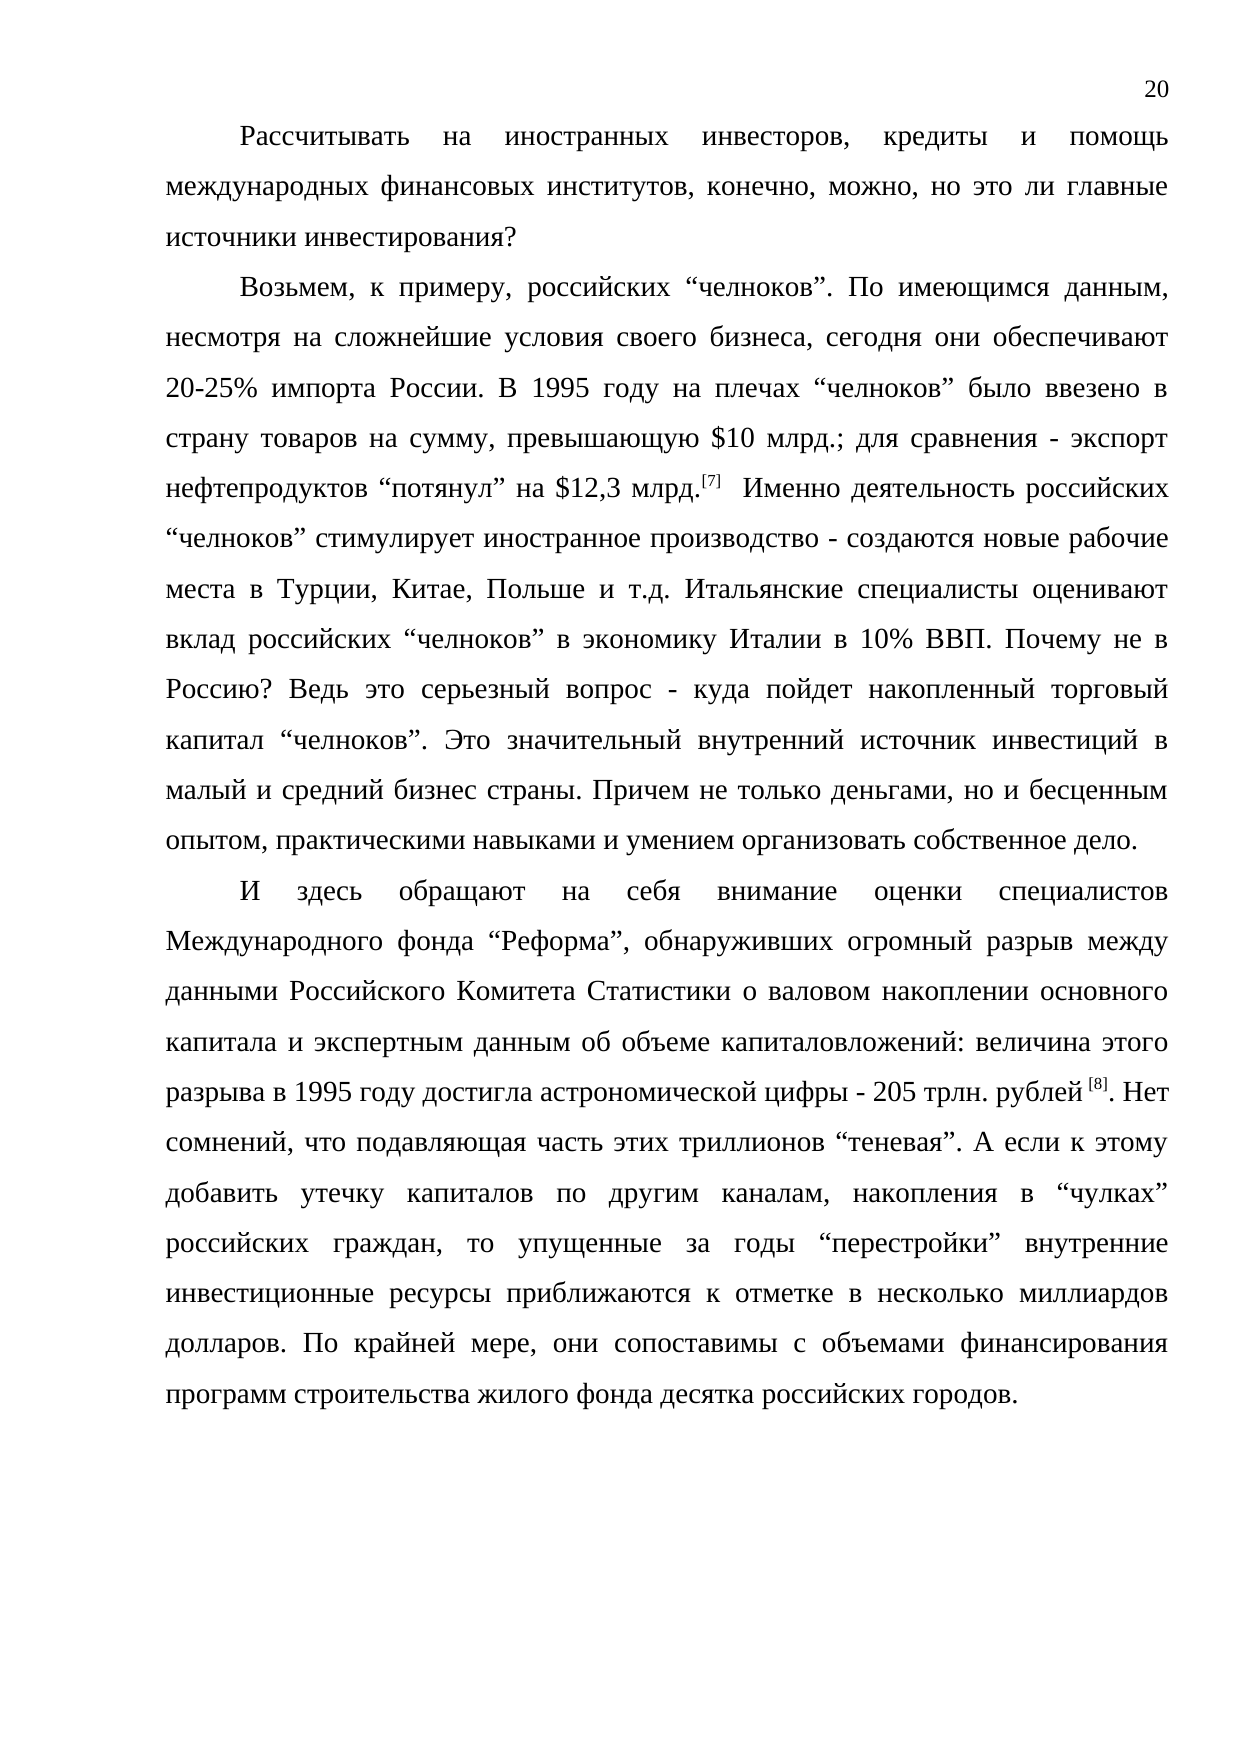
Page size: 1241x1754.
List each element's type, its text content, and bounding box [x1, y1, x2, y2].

text Рассчитывать на иностранных инвесторов, кредиты и помощь международных финансовых институтов, конечно, можно, но это ли главные источники инвестирования? [165, 118, 1169, 252]
text И здесь обращают на себя внимание оценки специалистов Международного фонда “Реформа”, обнаруживших огромный разрыв между данными Российского Комитета Статистики о валовом накоплении основного капитала и экспертным данным об объеме капиталовложений: величина этого разрыва в 1995 году достигла астрономической цифры - 205 трлн. рублей [8]. Нет сомнений, что подавляющая часть этих триллионов “теневая”. А если к этому добавить утечку капиталов по другим каналам, накопления в “чулках” российских граждан, то упущенные за годы “перестройки” внутренние инвестиционные ресурсы приближаются к отметке в несколько миллиардов долларов. По крайней мере, они сопоставимы с объемами финансирования программ строительства жилого фонда десятка российских городов. [165, 873, 1169, 1409]
text Возьмем, к примеру, российских “челноков”. По имеющимся данным, несмотря на сложнейшие условия своего бизнеса, сегодня они обеспечивают 20-25% импорта России. В 1995 году на плечах “челноков” было ввезено в страну товаров на сумму, превышающую $10 млрд.; для сравнения - экспорт нефтепродуктов “потянул” на $12,3 млрд.[7] Именно деятельность российских “челноков” стимулирует иностранное производство - создаются новые рабочие места в Турции, Китае, Польше и т.д. Итальянские специалисты оценивают вклад российских “челноков” в экономику Италии в 10% ВВП. Почему не в Россию? Ведь это серьезный вопрос - куда пойдет накопленный торговый капитал “челноков”. Это значительный внутренний источник инвестиций в малый и средний бизнес страны. Причем не только деньгами, но и бесценным опытом, практическими навыками и умением организовать собственное дело. [165, 269, 1169, 856]
